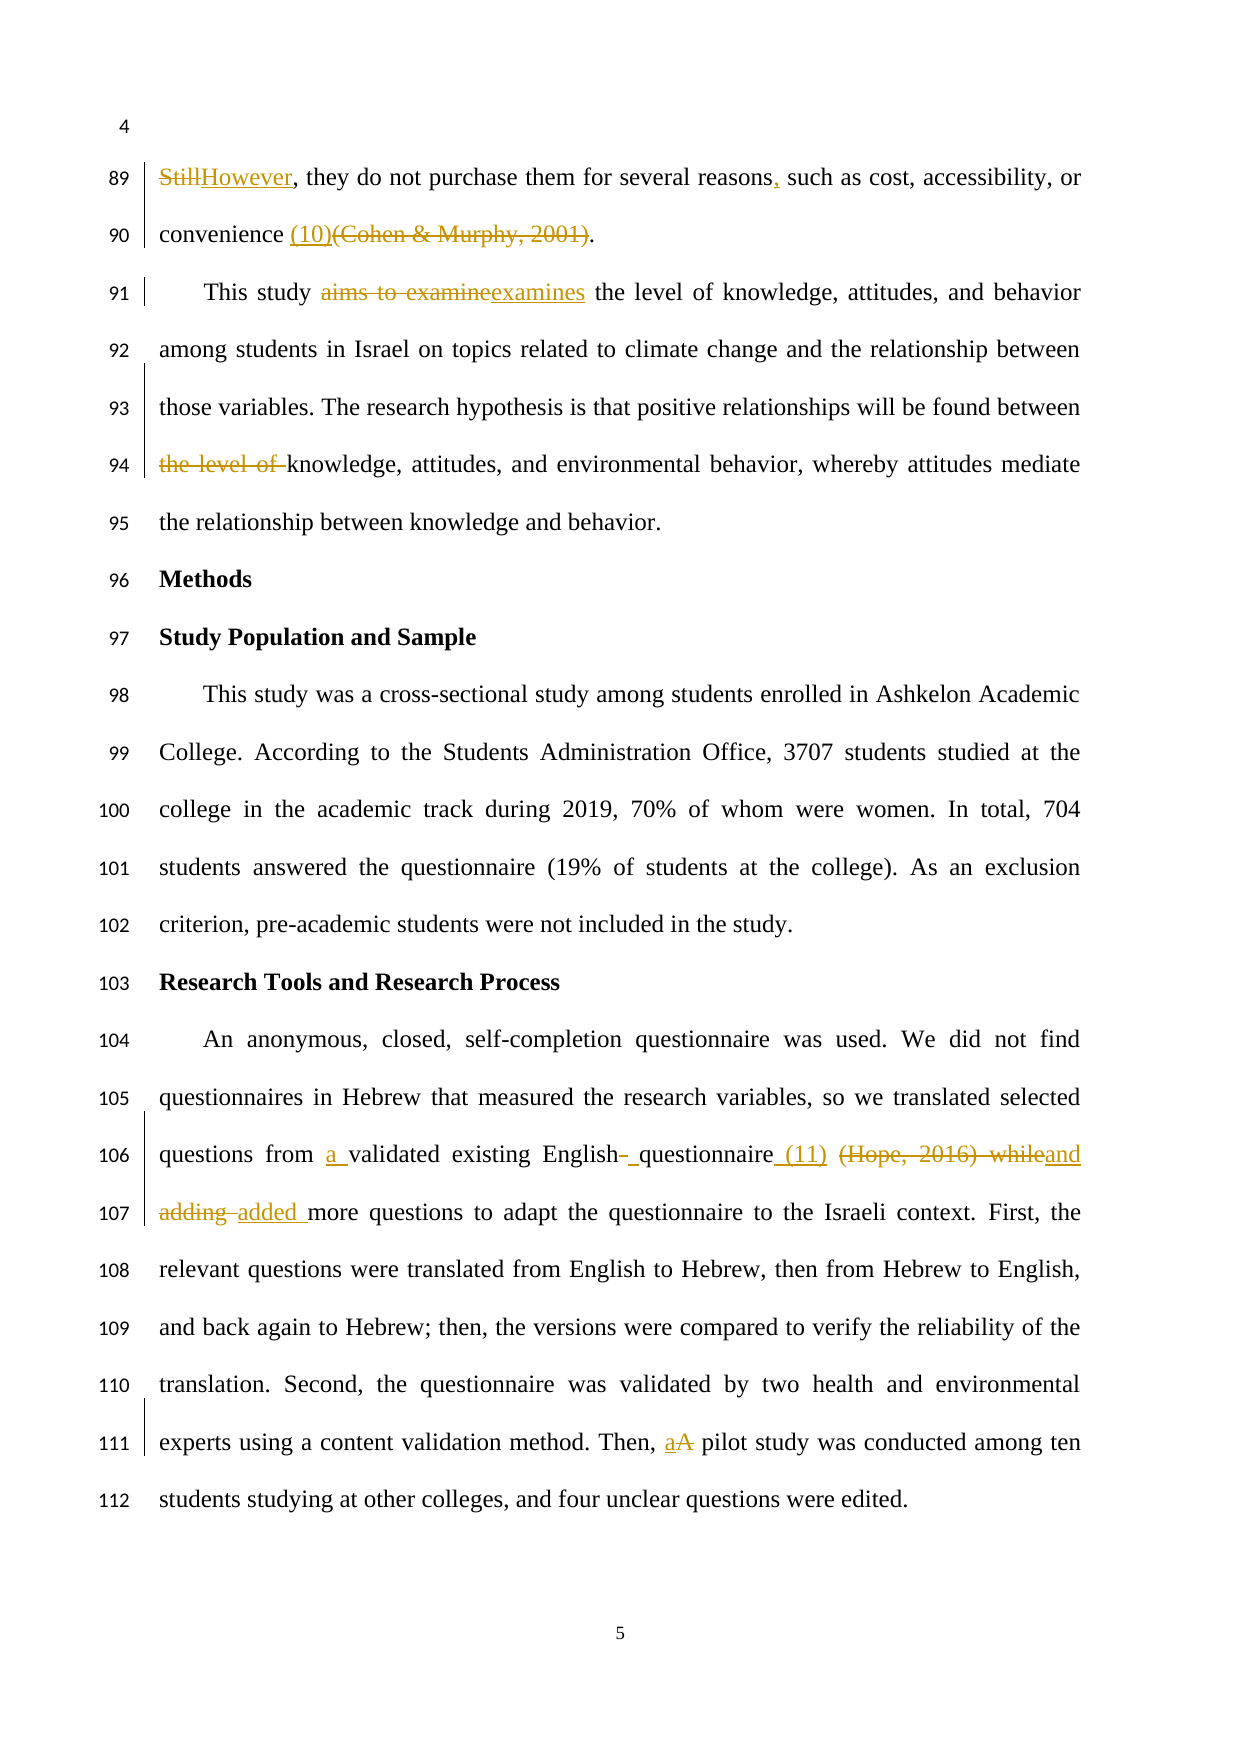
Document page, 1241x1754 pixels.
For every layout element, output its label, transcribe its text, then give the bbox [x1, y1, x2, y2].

subtitle An anonymous, closed, self-completion questionnaire was used. We did not find questionnaires in Hebrew that measured the research variables, so we translated selected questions from validated existing Englishquestionnaire more questions to adapt the questionnaire to the Israeli context. First, the relevant questions were translated from English to Hebrew, then from Hebrew to English, and back again to Hebrew; then, the versions were compared to verify the reliability of the translation. Second, the questionnaire was validated by two health and environmental experts using a content validation method. Then, pilot study was conducted among ten students studying at other colleges, and four unclear questions were edited. [159, 1024, 1081, 1513]
subtitle Methods [159, 564, 1081, 593]
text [159, 162, 1081, 248]
subtitle This study was a cross-sectional study among students enrolled in Ashkelon Academic College. According to the Students Administration Office, 3707 students studied at the college in the academic track during 2019, 70% of whom were women. In total, 704 students answered the questionnaire (19% of students at the college). As an exclusion criterion, pre-academic students were not included in the study. [159, 679, 1081, 938]
subtitle Research Tools and Research Process [159, 967, 1081, 996]
subtitle Study Population and Sample [159, 622, 1081, 651]
text This study the level of knowledge, attitudes, and behavior among students in Israel on topics related to climate change and the relationship between those variables. The research hypothesis is that positive relationships will be found between knowledge, attitudes, and environmental behavior, whereby attitudes mediate the relationship between knowledge and behavior. [159, 277, 1081, 536]
